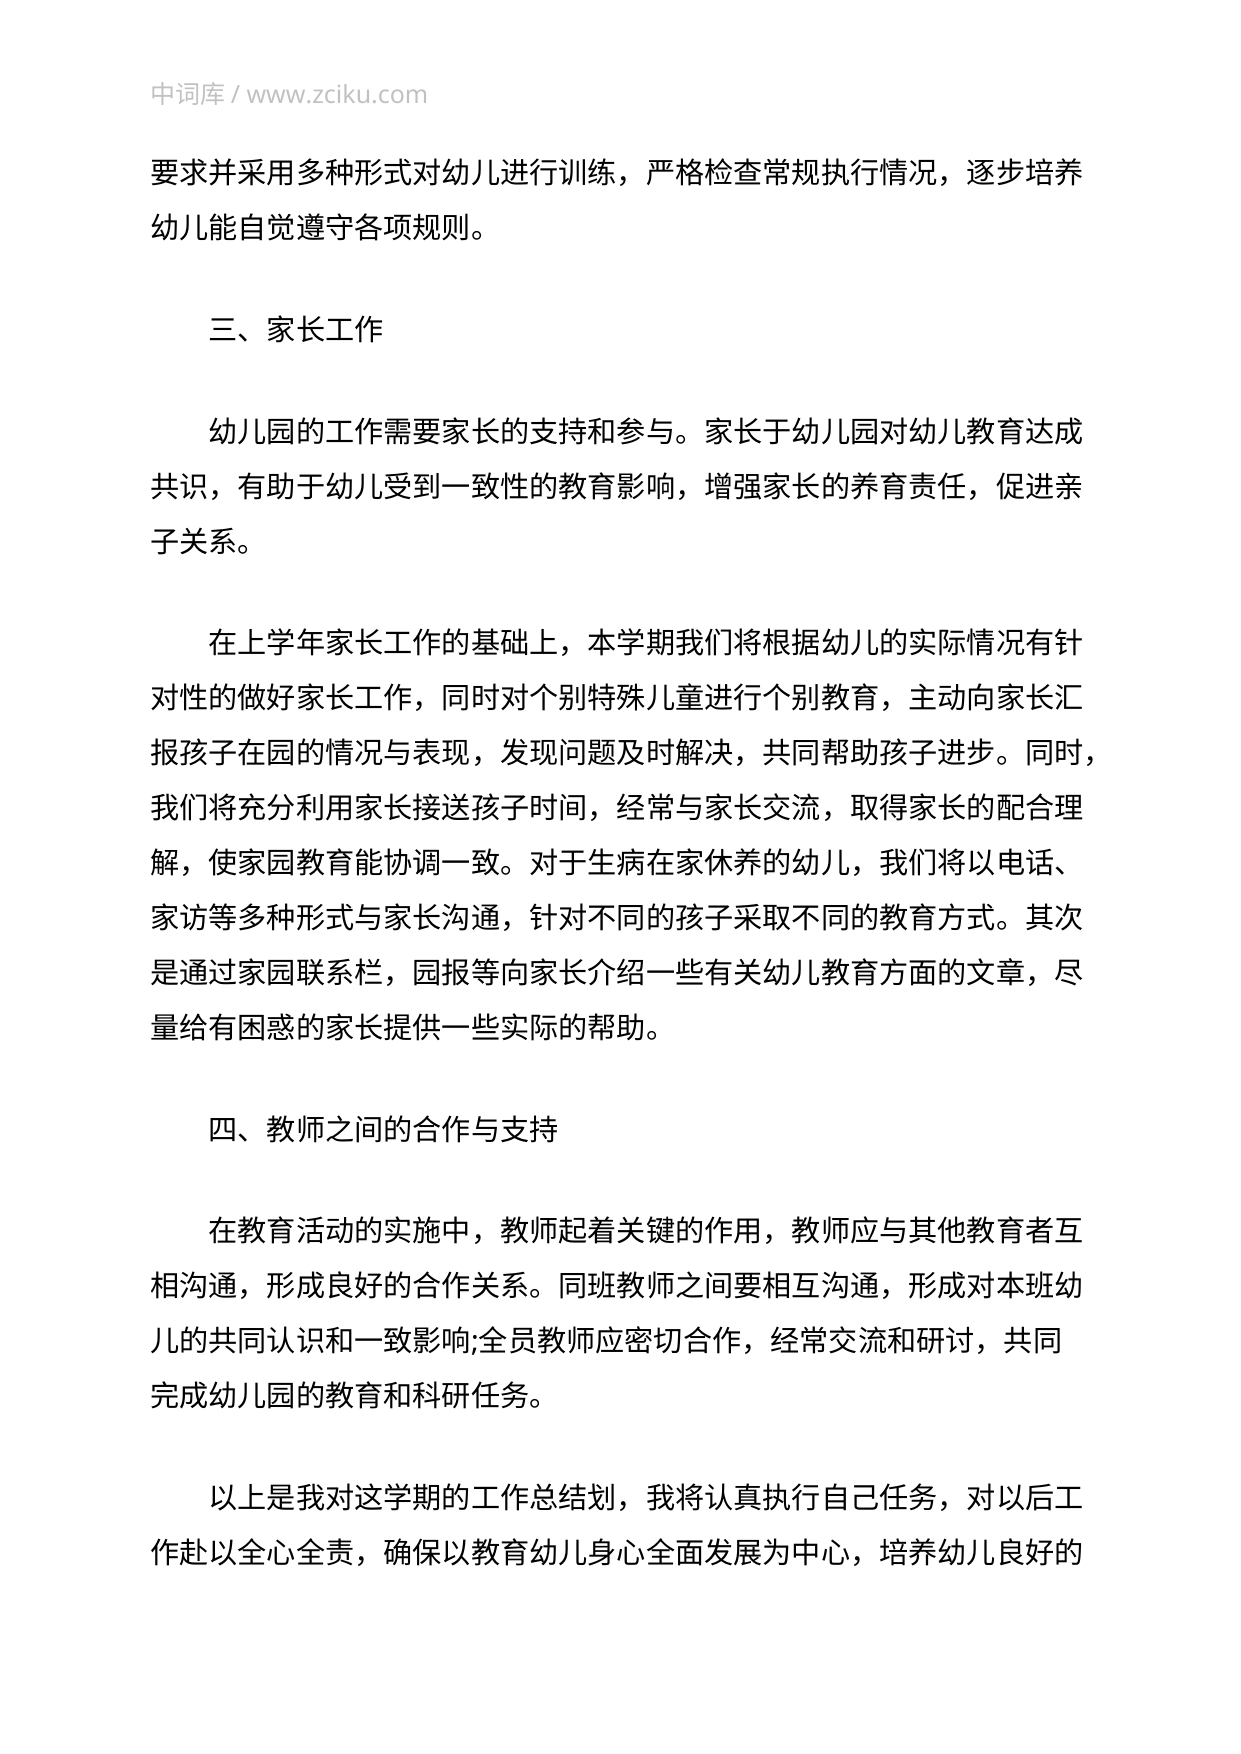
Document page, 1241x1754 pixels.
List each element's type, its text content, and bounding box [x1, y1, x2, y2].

text 在上学年家长工作的基础上，本学期我们将根据幼儿的实际情况有针对性的做好家长工作，同时对个别特殊儿童进行个别教育，主动向家长汇报孩子在园的情况与表现，发现问题及时解决，共同帮助孩子进步。同时，我们将充分利用家长接送孩子时间，经常与家长交流，取得家长的配合理解，使家园教育能协调一致。对于生病在家休养的幼儿，我们将以电话、家访等多种形式与家长沟通，针对不同的孩子采取不同的教育方式。其次是通过家园联系栏，园报等向家长介绍一些有关幼儿教育方面的文章，尽量给有困惑的家长提供一些实际的帮助。 [150, 620, 1090, 1047]
text 三、家长工作 [150, 307, 1090, 349]
text 四、教师之间的合作与支持 [150, 1106, 1090, 1148]
text 在教育活动的实施中，教师起着关键的作用，教师应与其他教育者互相沟通，形成良好的合作关系。同班教师之间要相互沟通，形成对本班幼儿的共同认识和一致影响;全员教师应密切合作，经常交流和研讨，共同完成幼儿园的教育和科研任务。 [150, 1208, 1090, 1415]
text 幼儿园的工作需要家长的支持和参与。家长于幼儿园对幼儿教育达成共识，有助于幼儿受到一致性的教育影响，增强家长的养育责任，促进亲子关系。 [150, 408, 1090, 561]
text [150, 150, 1090, 247]
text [150, 1474, 1090, 1572]
